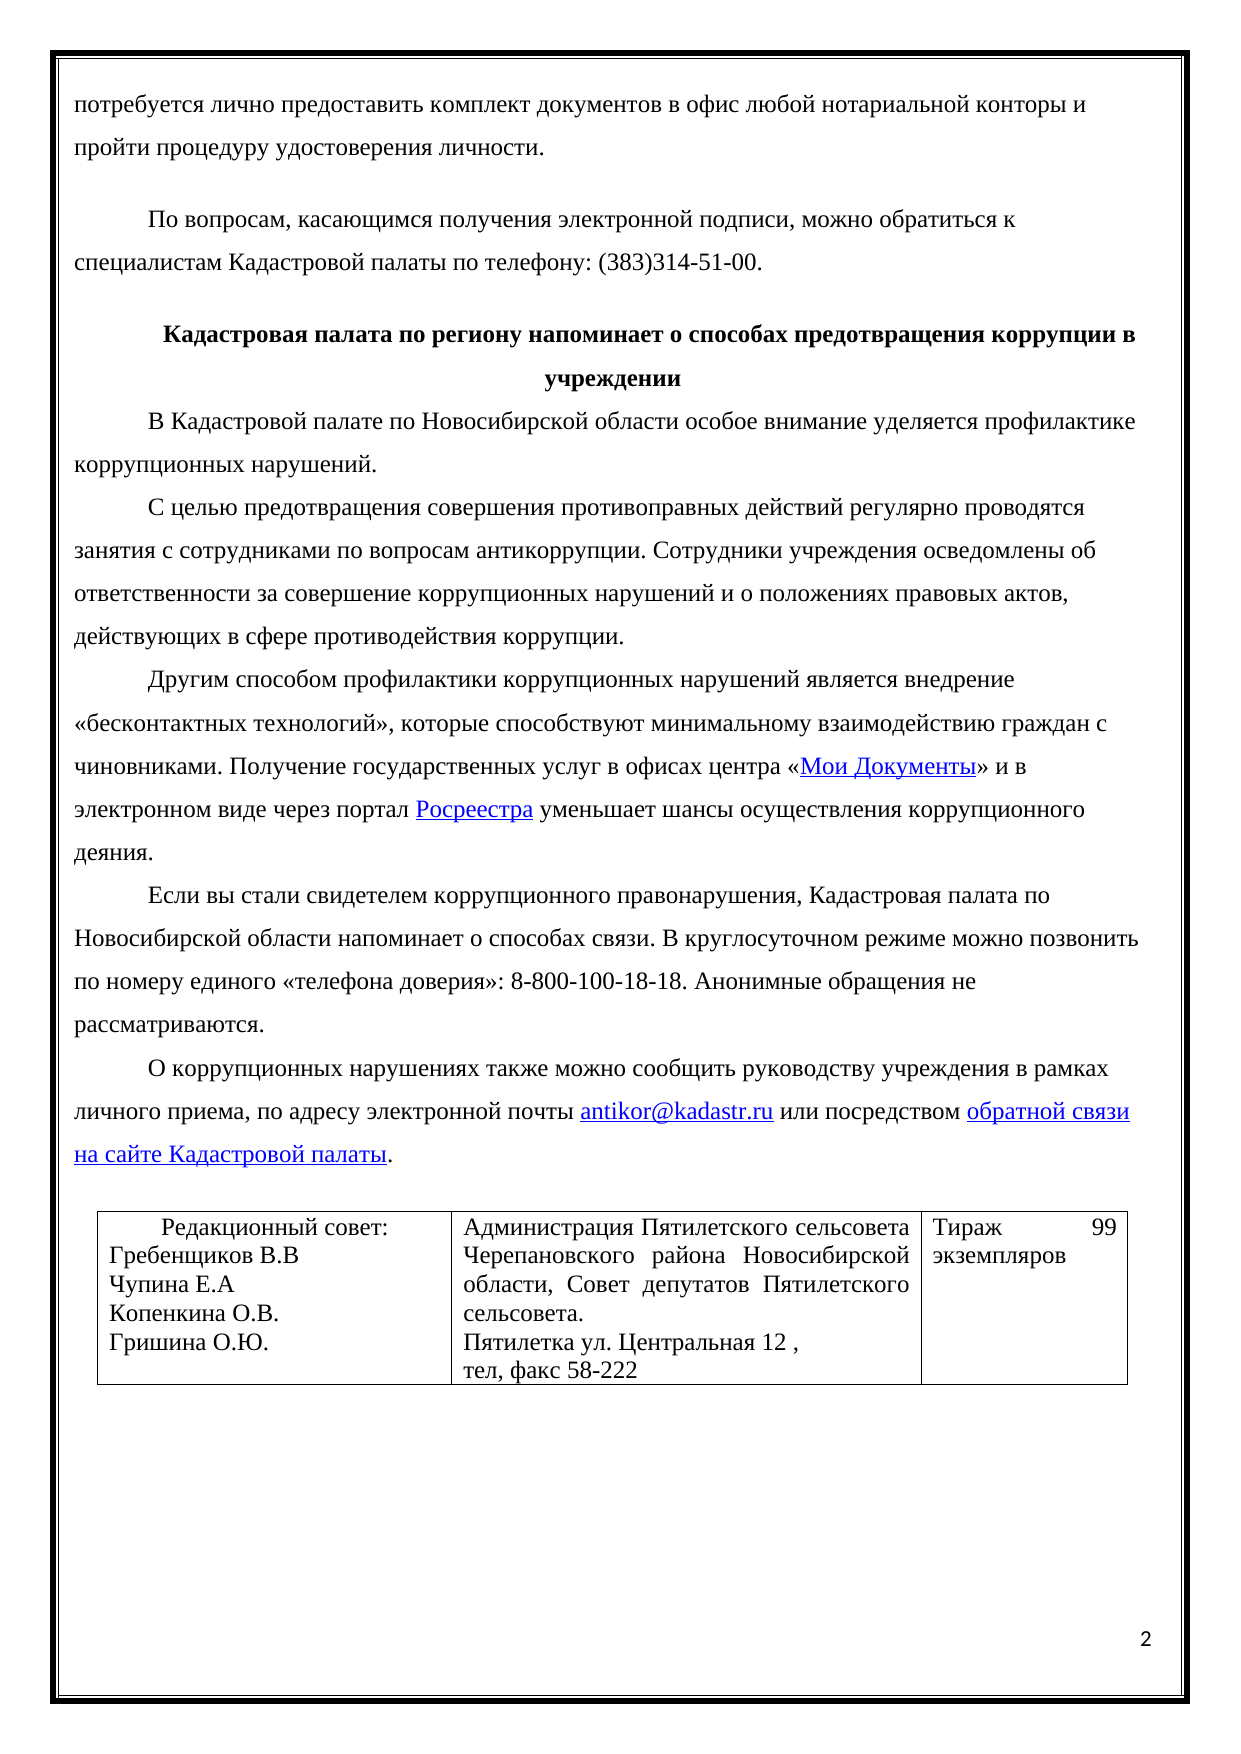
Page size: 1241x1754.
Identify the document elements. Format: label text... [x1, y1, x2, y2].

text Другим способом профилактики коррупционных нарушений является внедрение «бесконтактных технологий», которые способствуют минимальному взаимодействию граждан с чиновниками. Получение государственных услуг в офисах центра «Мои Документы» и в электронном виде через портал Росреестра уменьшает шансы осуществления коррупционного деяния. [74, 664, 1152, 866]
text Кадастровая палата по региону напоминает о способах предотвращения коррупции в учреждении [74, 319, 1152, 391]
table_header Администрация Пятилетского сельсовета Черепановского района Новосибирской области, Совет депутатов Пятилетского сельсовета. Пятилетка ул. Центральная 12 , тел, факс 58-222 [452, 1212, 921, 1384]
text С целью предотвращения совершения противоправных действий регулярно проводятся занятия с сотрудниками по вопросам антикоррупции. Сотрудники учреждения осведомлены об ответственности за совершение коррупционных нарушений и о положениях правовых актов, действующих в сфере противодействия коррупции. [74, 492, 1152, 650]
table_header Редакционный совет: Гребенщиков В.В Чупина Е.А Копенкина О.В. Гришина О.Ю. [98, 1212, 451, 1384]
table_header Тираж 99 экземпляров [922, 1212, 1127, 1384]
text В Кадастровой палате по Новосибирской области особое внимание уделяется профилактике коррупционных нарушений. [74, 406, 1152, 478]
text Если вы стали свидетелем коррупционного правонарушения, Кадастровая палата по Новосибирской области напоминает о способах связи. В круглосуточном режиме можно позвонить по номеру единого «телефона доверия»: 8-800-100-18-18. Анонимные обращения не рассматриваются. [74, 880, 1152, 1038]
text По вопросам, касающимся получения электронной подписи, можно обратиться к специалистам Кадастровой палаты по телефону: (383)314-51-00. [74, 204, 1152, 276]
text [74, 89, 1152, 161]
text О коррупционных нарушениях также можно сообщить руководству учреждения в рамках личного приема, по адресу электронной почты antikor@kadastr.ru или посредством обратной связи на сайте Кадастровой палаты. [74, 1053, 1152, 1168]
